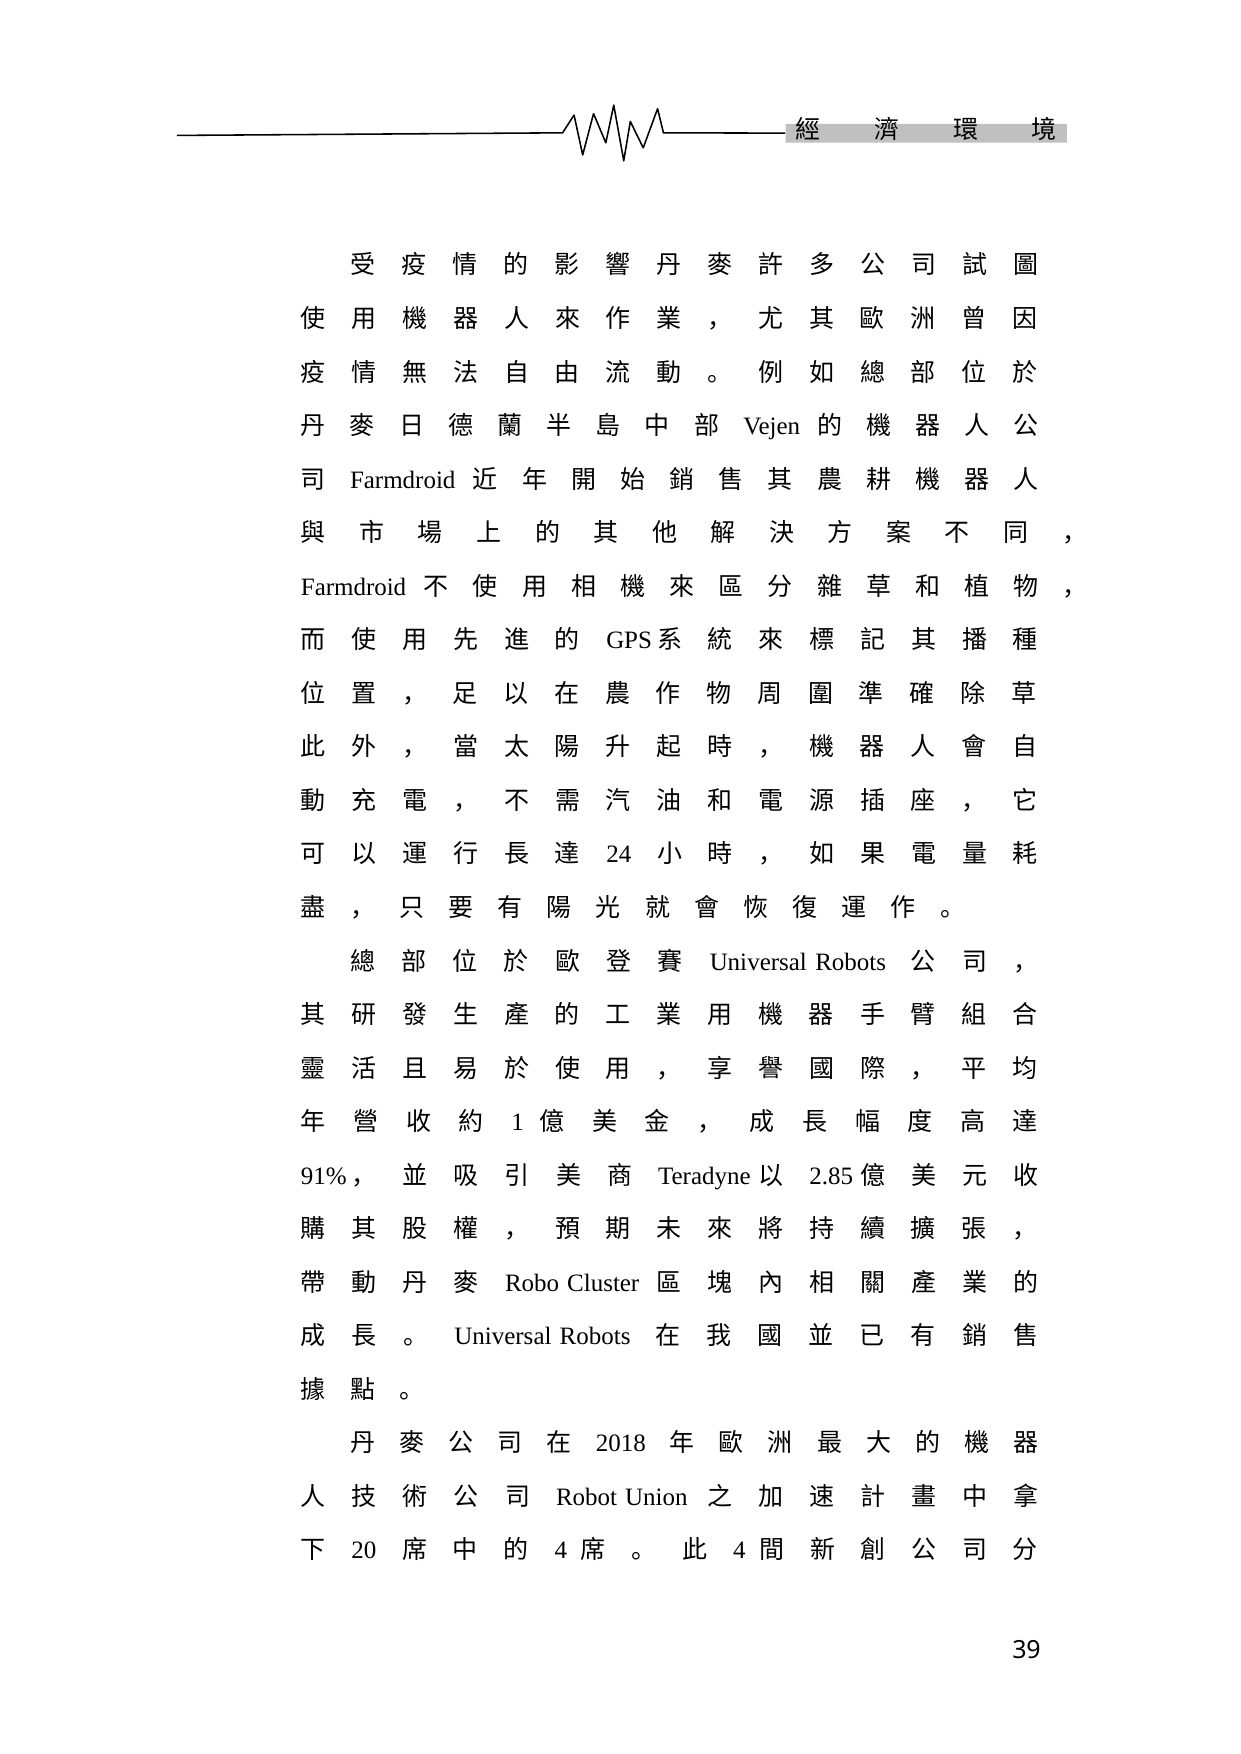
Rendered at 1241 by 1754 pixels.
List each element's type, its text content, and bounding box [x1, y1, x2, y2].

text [276, 1414, 1063, 1575]
text 受疫情的影響丹麥許多公司試圖使用機器人來作業，尤其歐洲曾因疫情無法自由流動。例如總部位於丹麥日德蘭半島中部Vejen的機器人公司Farmdroid近年開始銷售其農耕機器人與市場上的其他解決方案不同，Farmdroid不使用相機來區分雜草和植物，而使用先進的GPS系統來標記其播種位置，足以在農作物周圍準確除草；此外，當太陽升起時，機器人會自動充電，不需汽油和電源插座，它可以運行長達24小時，如果電量耗盡，只要有陽光就會恢復運作。 [276, 236, 1063, 932]
text 總部位於歐登賽Universal Robots公司，其研發生產的工業用機器手臂組合靈活且易於使用，享譽國際，平均年營收約1億美金，成長幅度高達91%，並吸引美商Teradyne以2.85億美元收購其股權，預期未來將持續擴張，帶動丹麥Robo Cluster區塊內相關產業的成長。Universal Robots在我國並已有銷售據點。 [276, 932, 1063, 1414]
